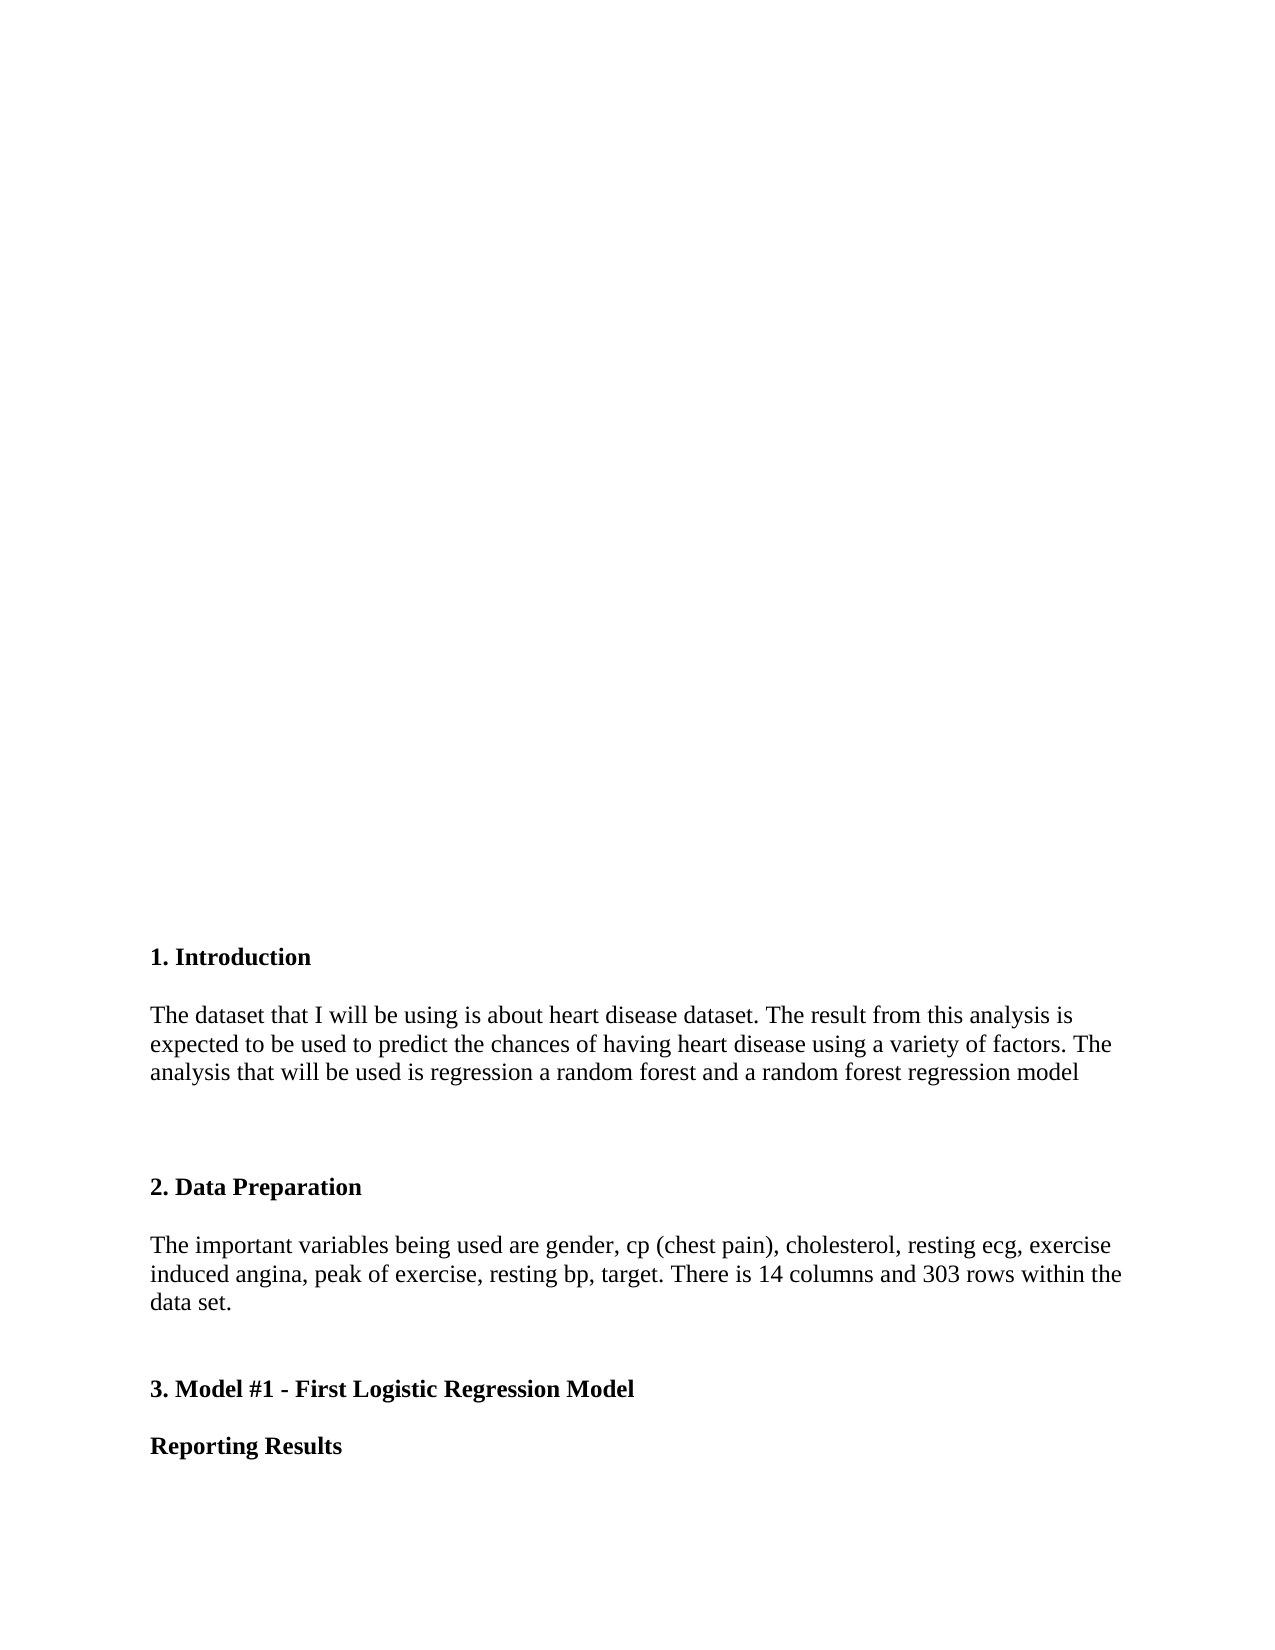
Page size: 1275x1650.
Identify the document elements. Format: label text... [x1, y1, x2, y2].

text The dataset that I will be using is about heart disease dataset. The result from this analysis is expected to be used to predict the chances of having heart disease using a variety of factors. The analysis that will be used is regression a random forest and a random forest regression model [150, 1000, 1125, 1086]
subtitle 3. Model #1 - First Logistic Regression Model [150, 1374, 1125, 1402]
subtitle 2. Data Preparation [150, 1172, 1125, 1201]
text The important variables being used are gender, cp (chest pain), cholesterol, resting ecg, exercise induced angina, peak of exercise, resting bp, target. There is 14 columns and 303 rows within the data set. [150, 1230, 1125, 1316]
subtitle 1. Introduction [150, 942, 1125, 971]
subtitle Reporting Results [150, 1431, 1125, 1460]
